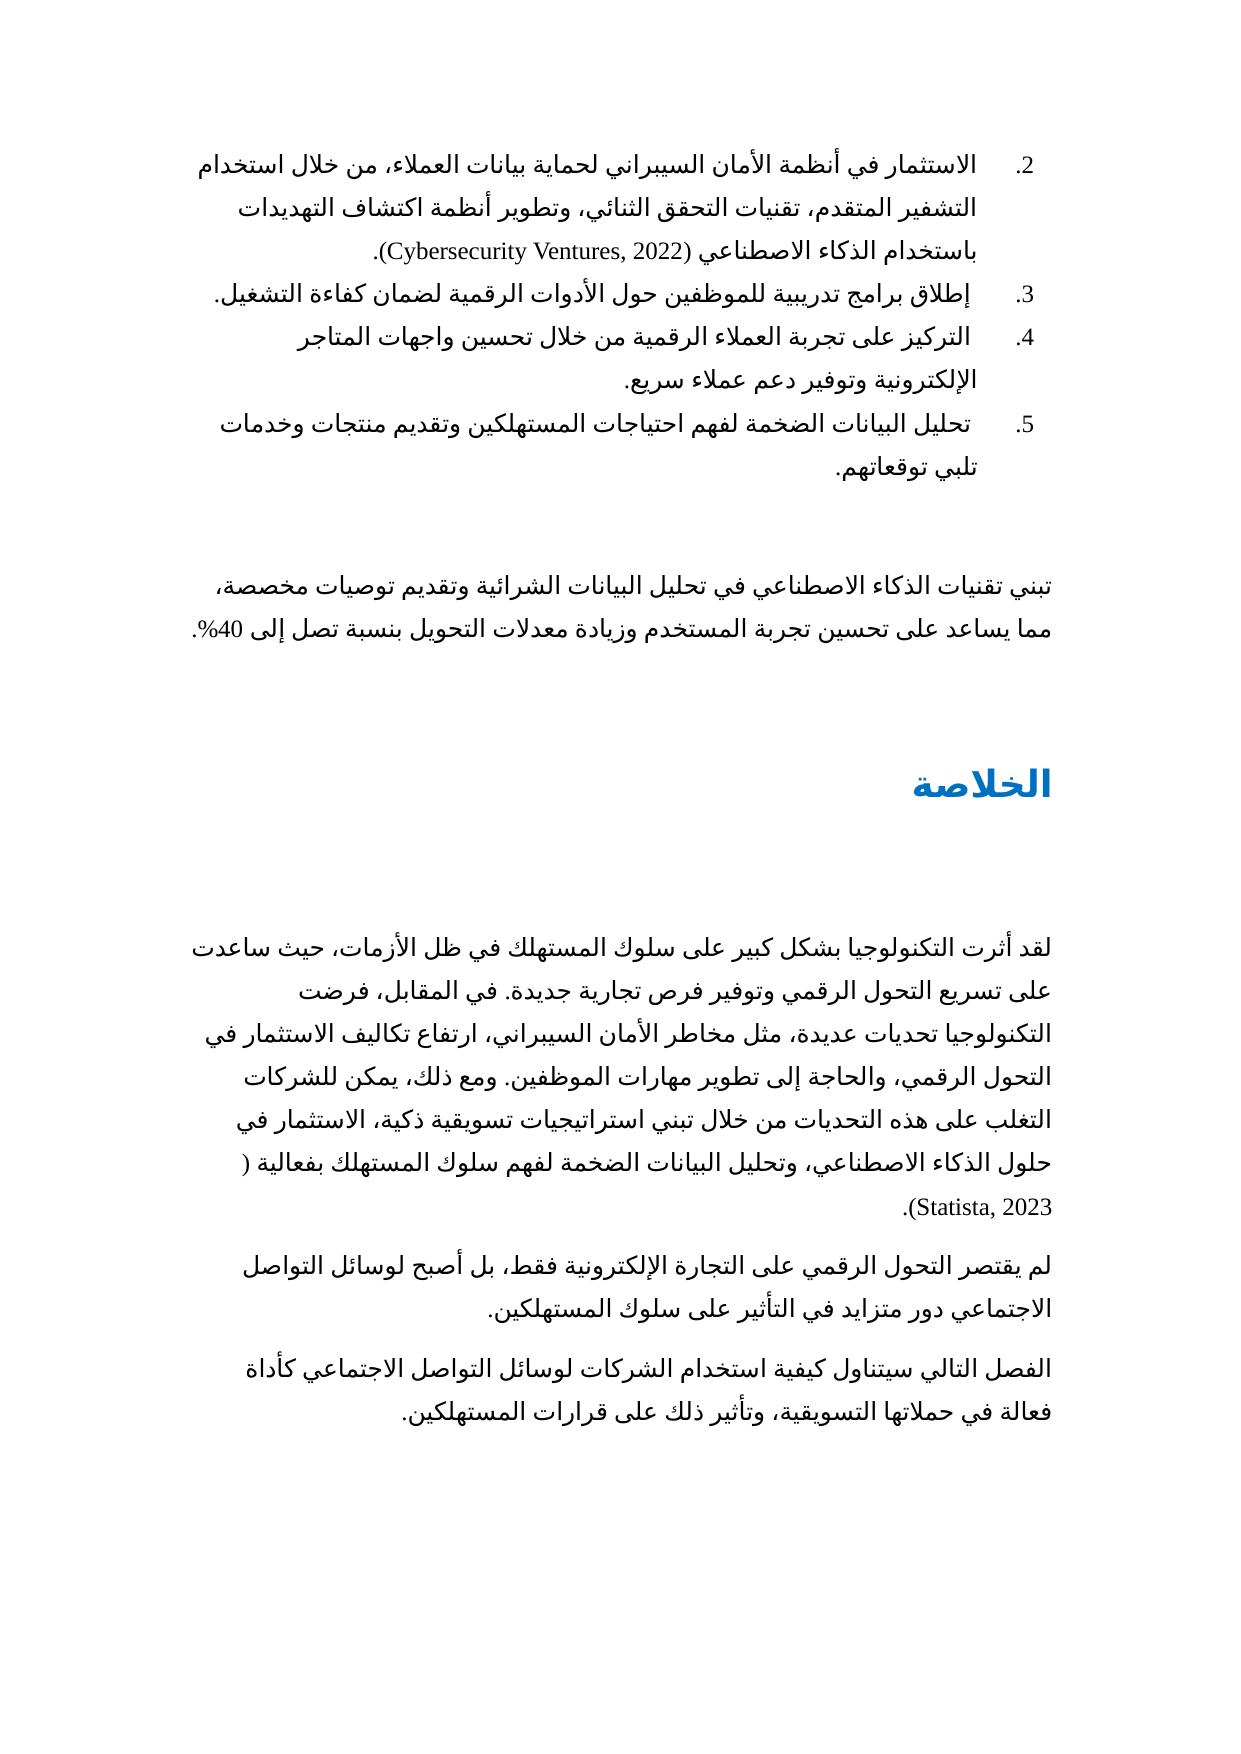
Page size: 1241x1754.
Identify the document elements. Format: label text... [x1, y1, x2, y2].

text تبني تقنيات الذكاء الاصطناعي في تحليل البيانات الشرائية وتقديم توصيات مخصصة، مما يساعد على تحسين تجربة المستخدم وزيادة معدلات التحويل بنسبة تصل إلى 40%. [187, 571, 1053, 643]
text الفصل التالي سيتناول كيفية استخدام الشركات لوسائل التواصل الاجتماعي كأداة فعالة في حملاتها التسويقية، وتأثير ذلك على قرارات المستهلكين. [187, 1354, 1053, 1426]
text الخلاصة [187, 763, 1053, 806]
text لقد أثرت التكنولوجيا بشكل كبير على سلوك المستهلك في ظل الأزمات، حيث ساعدت على تسريع التحول الرقمي وتوفير فرص تجارية جديدة. في المقابل، فرضت التكنولوجيا تحديات عديدة، مثل مخاطر الأمان السيبراني، ارتفاع تكاليف الاستثمار في التحول الرقمي، والحاجة إلى تطوير مهارات الموظفين. ومع ذلك، يمكن للشركات التغلب على هذه التحديات من خلال تبني استراتيجيات تسويقية ذكية، الاستثمار في حلول الذكاء الاصطناعي، وتحليل البيانات الضخمة لفهم سلوك المستهلك بفعالية (Statista, 2023). [187, 933, 1053, 1220]
list تحليل البيانات الضخمة لفهم احتياجات المستهلكين وتقديم منتجات وخدمات تلبي توقعاتهم. [187, 409, 1015, 481]
text لم يقتصر التحول الرقمي على التجارة الإلكترونية فقط، بل أصبح لوسائل التواصل الاجتماعي دور متزايد في التأثير على سلوك المستهلكين. [187, 1251, 1053, 1323]
list التركيز على تجربة العملاء الرقمية من خلال تحسين واجهات المتاجر الإلكترونية وتوفير دعم عملاء سريع. [187, 322, 1015, 394]
list إطلاق برامج تدريبية للموظفين حول الأدوات الرقمية لضمان كفاءة التشغيل. [187, 279, 1015, 308]
list الاستثمار في أنظمة الأمان السيبراني لحماية بيانات العملاء، من خلال استخدام التشفير المتقدم، تقنيات التحقق الثنائي، وتطوير أنظمة اكتشاف التهديدات باستخدام الذكاء الاصطناعي (Cybersecurity Ventures, 2022). [187, 150, 1015, 265]
